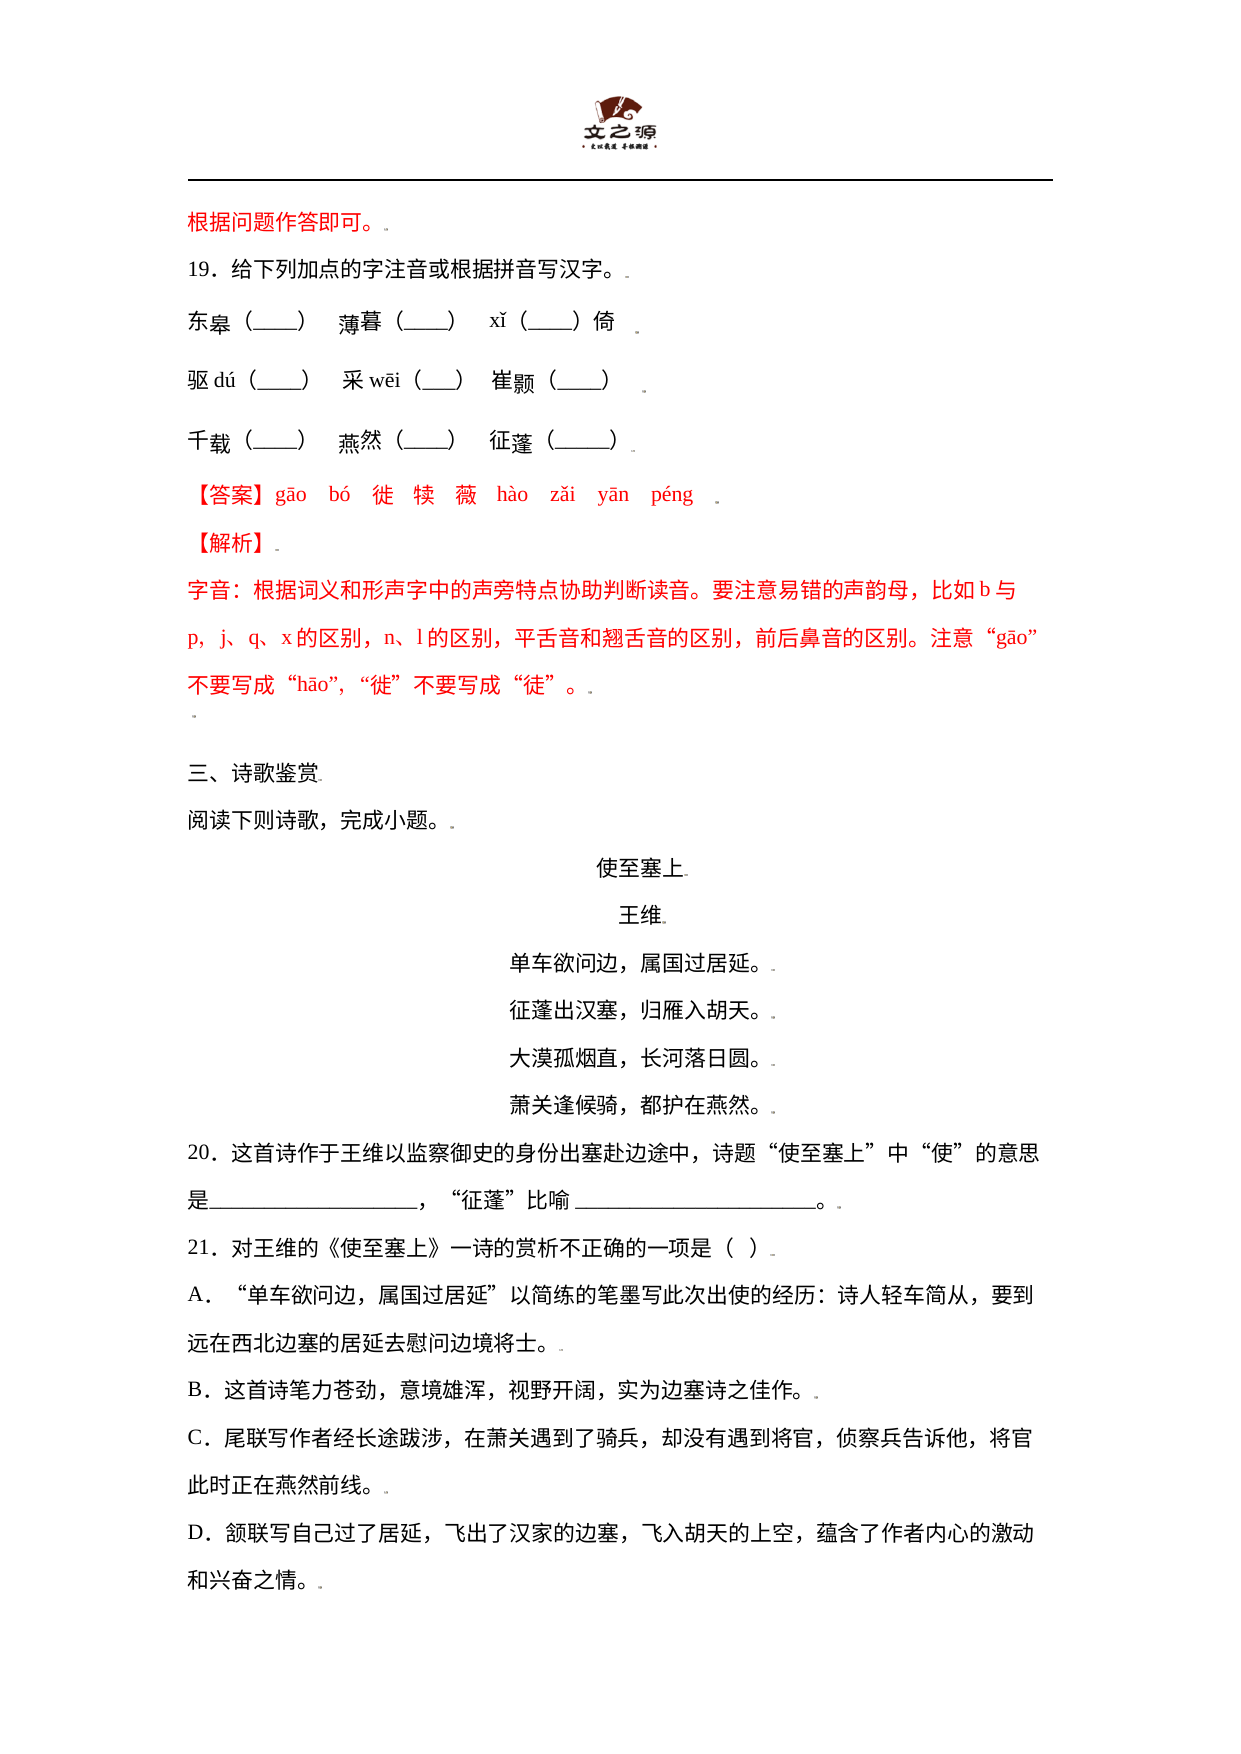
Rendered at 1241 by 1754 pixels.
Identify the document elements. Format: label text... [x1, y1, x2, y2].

text 20．这首诗作于王维以监察御史的身份出塞赴边途中，诗题“使至塞上”中“使”的意思是___________________，“征蓬”比喻 ______________________。 [187, 1136, 1053, 1215]
text C．尾联写作者经长途跋涉，在萧关遇到了骑兵，却没有遇到将官，侦察兵告诉他，将官此时正在燕然前线。 [187, 1421, 1053, 1500]
text 征蓬出汉塞，归雁入胡天。 [187, 993, 1053, 1025]
text A．“单车欲问边，属国过居延”以简练的笔墨写此次出使的经历：诗人轻车简从，要到远在西北边塞的居延去慰问边境将士。 [187, 1278, 1053, 1357]
text 本题考查学生文学常识的把握，文学常识正误的判断点是：作者名、称谓、生活时代、作品名、体裁、书中人物、主要情节、作品主题及风格、流派等，回顾所读文章的相关情节，根据问题作答即可。 [187, 205, 1053, 237]
text 阅读下则诗歌，完成小题。 [187, 803, 1053, 835]
text 【解析】 [187, 526, 1053, 557]
text 东皋（____） 薄暮（____） xǐ（____）倚 [187, 300, 1053, 339]
text 大漠孤烟直，长河落日圆。 [187, 1041, 1053, 1072]
text 字音：根据词义和形声字中的声旁特点协助判断读音。要注意易错的声韵母，比如b与p，j、q、x的区别，n、l的区别，平舌音和翘舌音的区别，前后鼻音的区别。注意“gāo”不要写成“hāo”，“徙”不要写成“徒”。 [187, 573, 1053, 700]
text 三、诗歌鉴赏 [187, 756, 1053, 787]
text 【答案】gāo bó 徙 犊 薇 hào zǎi yān péng [187, 478, 1053, 510]
text B．这首诗笔力苍劲，意境雄浑，视野开阔，实为边塞诗之佳作。 [187, 1373, 1053, 1405]
text 21．对王维的《使至塞上》一诗的赏析不正确的一项是（ ） [187, 1231, 1053, 1262]
text 使至塞上 [187, 851, 1053, 882]
text 王维 [187, 898, 1053, 930]
text 千载（____） 燕然（____） 征蓬（_____） [187, 419, 1053, 458]
text 萧关逢候骑，都护在燕然。 [187, 1088, 1053, 1120]
text 驱dú（____） 采wēi（___） 崔颢（____） [187, 359, 1053, 399]
text D．颔联写自己过了居延，飞出了汉家的边塞，飞入胡天的上空，蕴含了作者内心的激动和兴奋之情。 [187, 1516, 1053, 1595]
text 19．给下列加点的字注音或根据拼音写汉字。 [187, 252, 1053, 284]
text 单车欲问边，属国过居延。 [187, 946, 1053, 977]
picture [543, 73, 698, 178]
